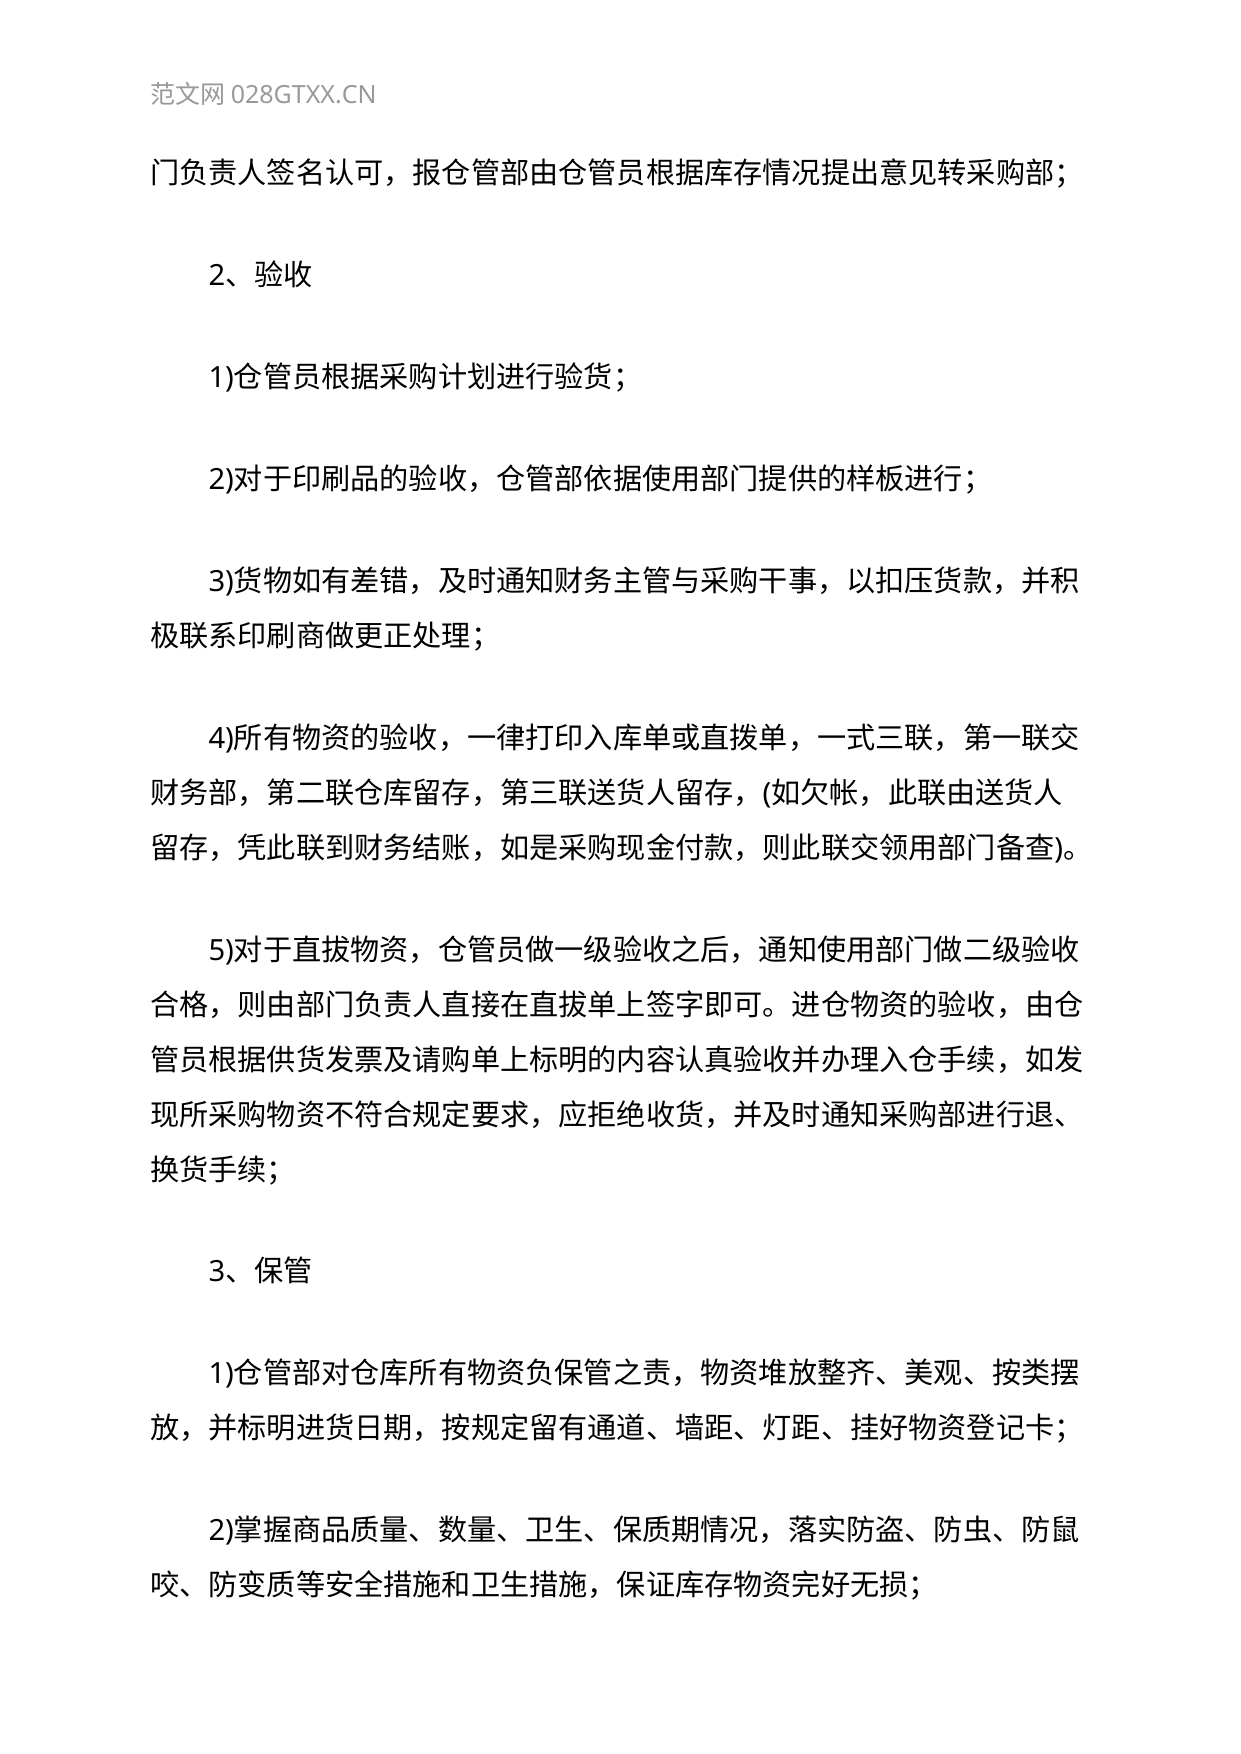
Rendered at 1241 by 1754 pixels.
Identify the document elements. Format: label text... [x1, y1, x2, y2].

text 2)对于印刷品的验收，仓管部依据使用部门提供的样板进行； [150, 456, 1090, 498]
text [150, 150, 1090, 192]
text 1)仓管员根据采购计划进行验货； [150, 354, 1090, 396]
text 4)所有物资的验收，一律打印入库单或直拨单，一式三联，第一联交财务部，第二联仓库留存，第三联送货人留存，(如欠帐，此联由送货人留存，凭此联到财务结账，如是采购现金付款，则此联交领用部门备查)。 [150, 714, 1090, 867]
text 3)货物如有差错，及时通知财务主管与采购干事，以扣压货款，并积极联系印刷商做更正处理； [150, 558, 1090, 655]
text 2、验收 [150, 252, 1090, 294]
text 1)仓管部对仓库所有物资负保管之责，物资堆放整齐、美观、按类摆放，并标明进货日期，按规定留有通道、墙距、灯距、挂好物资登记卡； [150, 1350, 1090, 1447]
text 5)对于直拔物资，仓管员做一级验收之后，通知使用部门做二级验收合格，则由部门负责人直接在直拔单上签字即可。进仓物资的验收，由仓管员根据供货发票及请购单上标明的内容认真验收并办理入仓手续，如发现所采购物资不符合规定要求，应拒绝收货，并及时通知采购部进行退、换货手续； [150, 926, 1090, 1188]
text 3、保管 [150, 1248, 1090, 1290]
text 2)掌握商品质量、数量、卫生、保质期情况，落实防盗、防虫、防鼠咬、防变质等安全措施和卫生措施，保证库存物资完好无损； [150, 1507, 1090, 1604]
